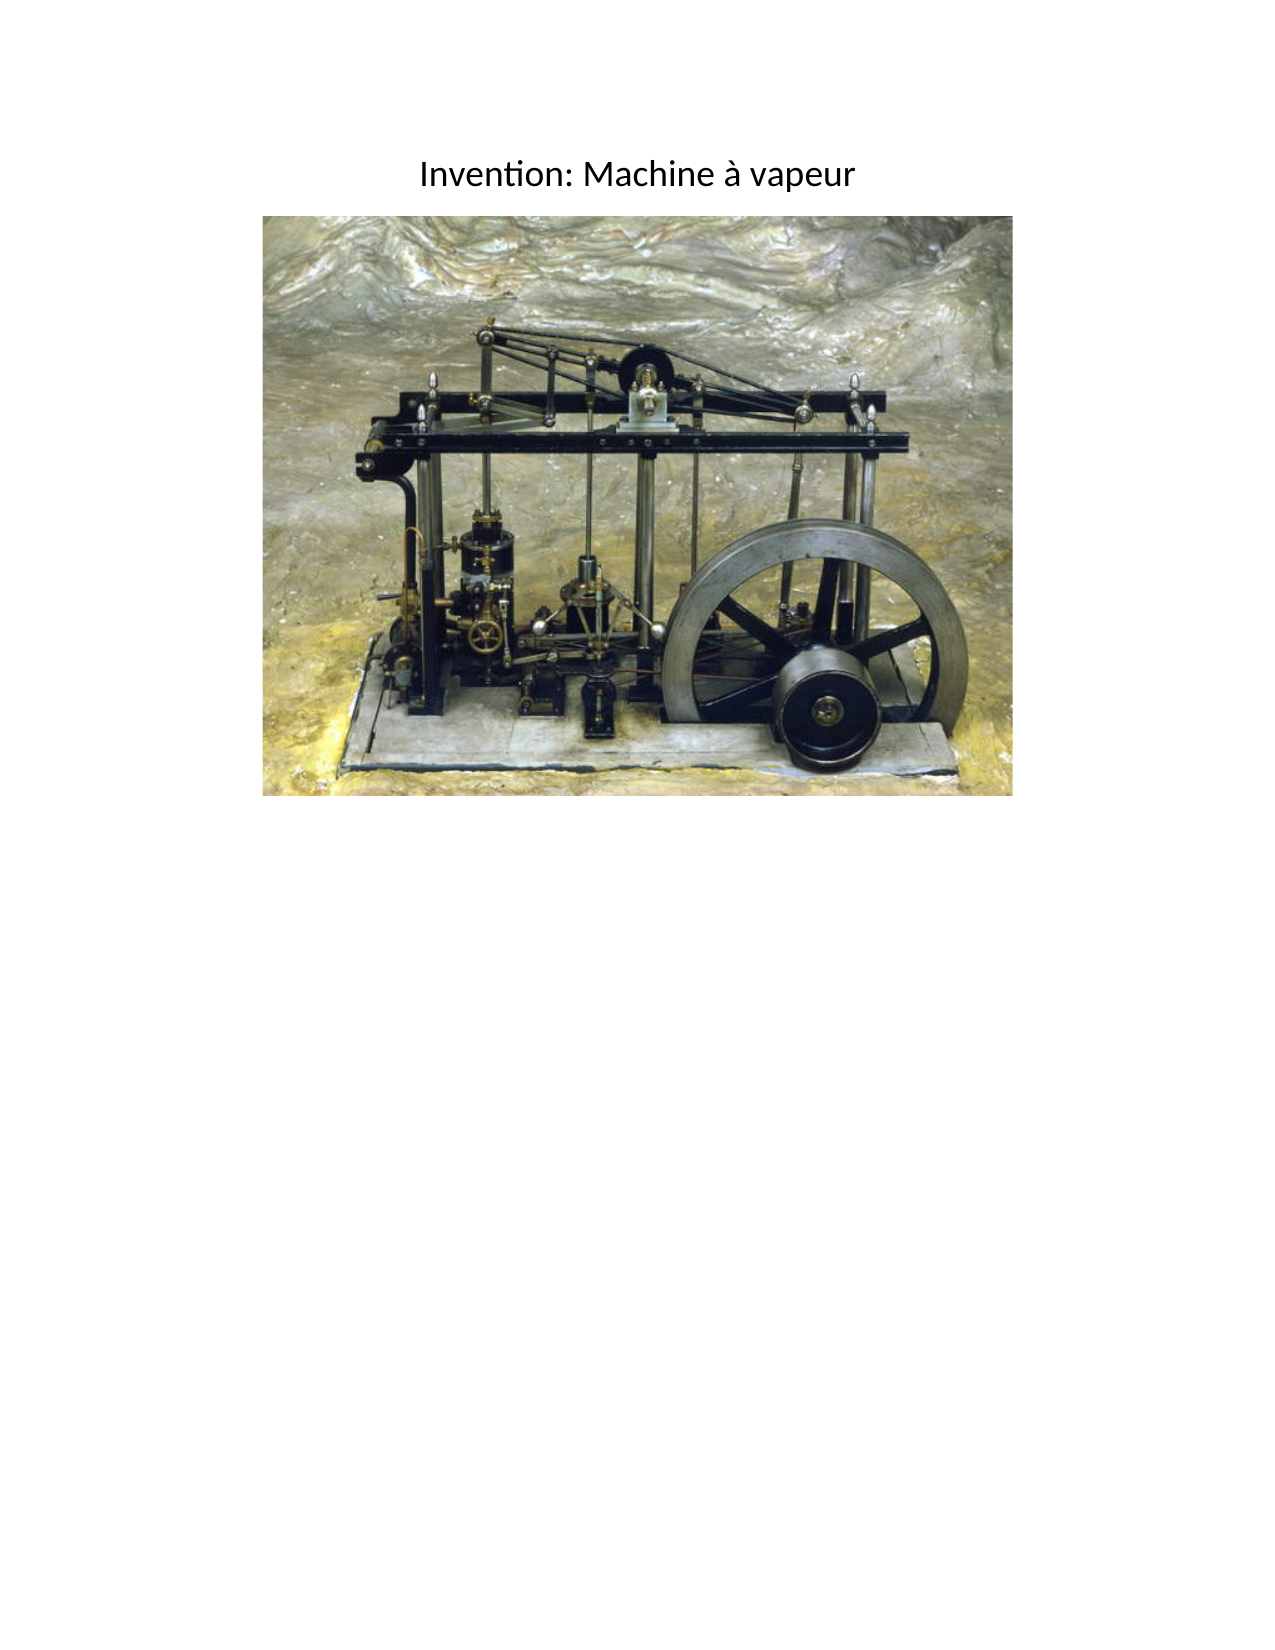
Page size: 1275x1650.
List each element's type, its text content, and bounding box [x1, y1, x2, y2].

text Invention: Machine à vapeur [150, 150, 1125, 196]
